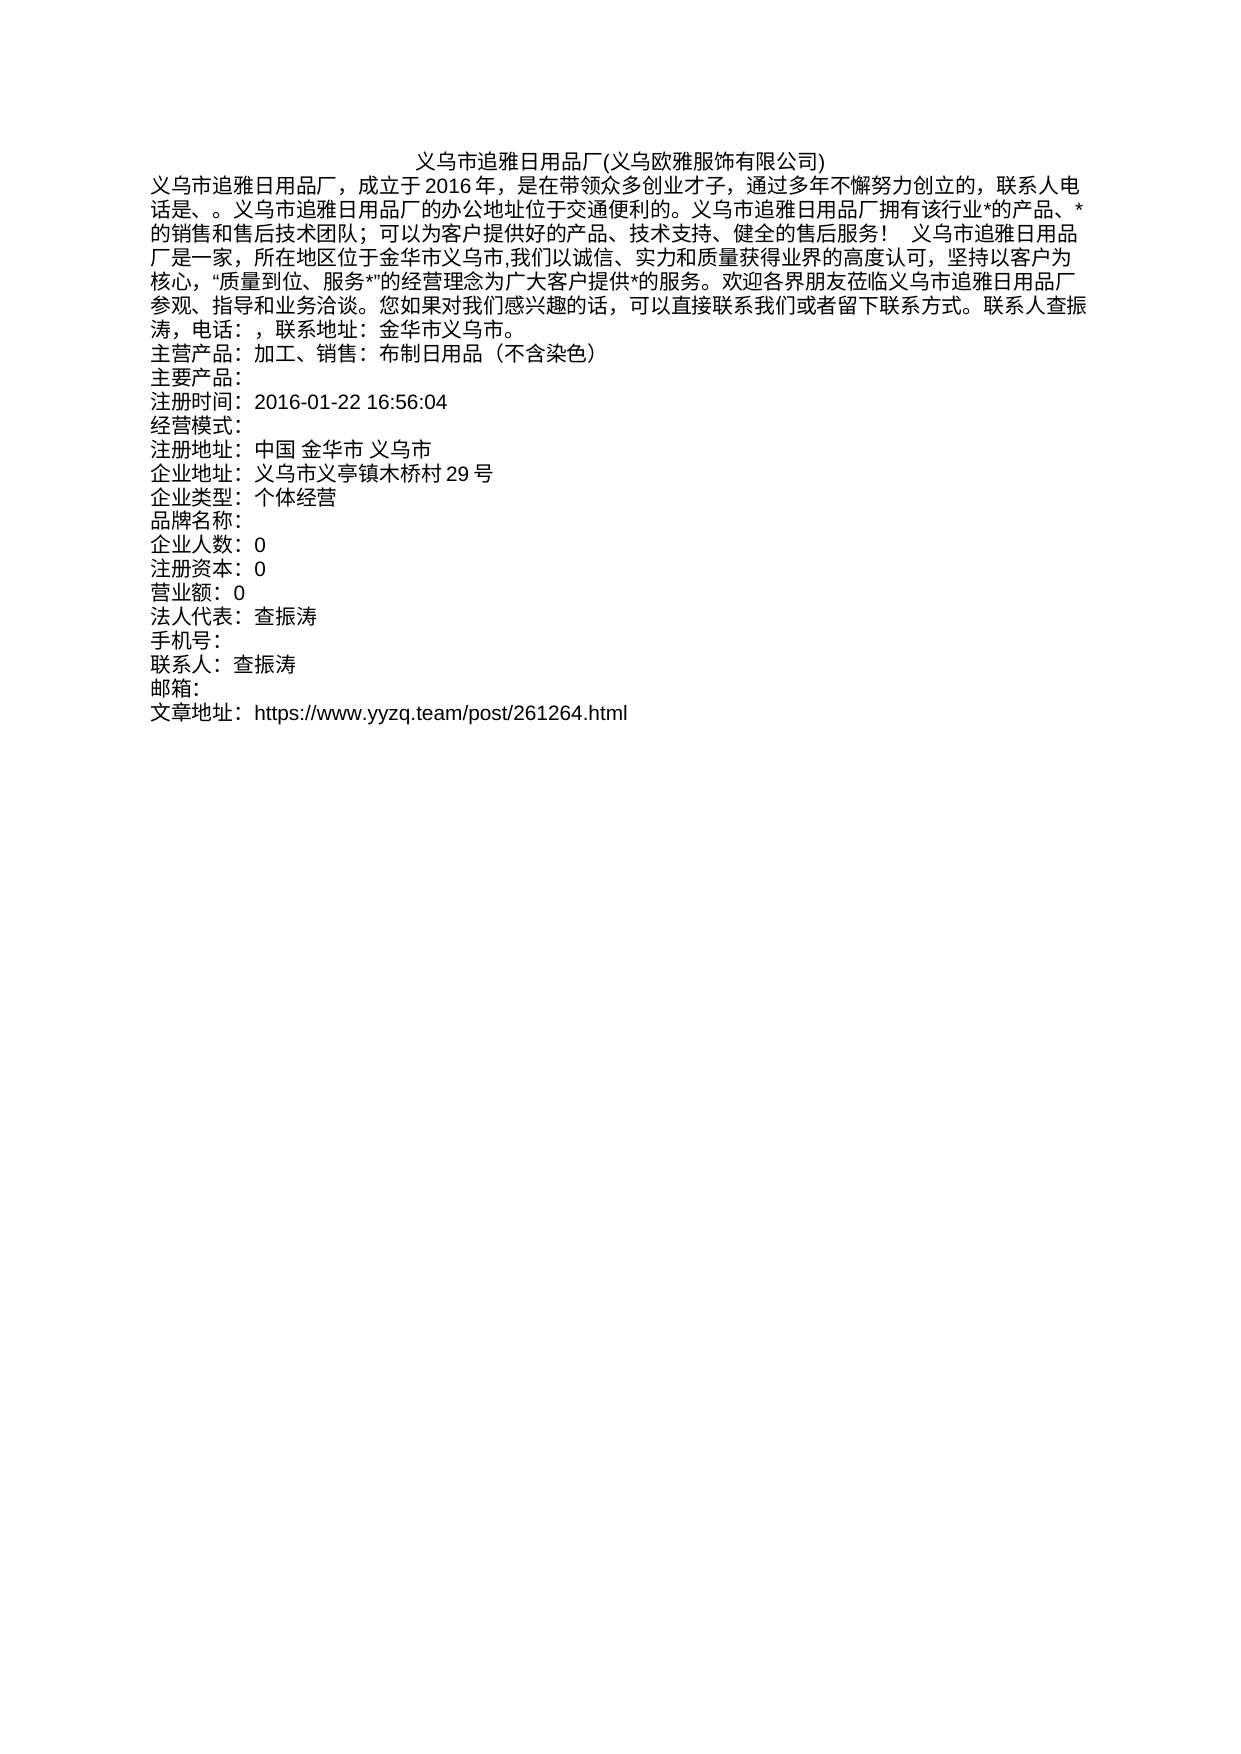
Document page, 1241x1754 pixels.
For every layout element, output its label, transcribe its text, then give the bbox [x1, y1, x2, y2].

text 义乌市追雅日用品厂，成立于2016年，是在带领众多创业才子，通过多年不懈努力创立的，联系人电话是、。义乌市追雅日用品厂的办公地址位于交通便利的。义乌市追雅日用品厂拥有该行业*的产品、*的销售和售后技术团队；可以为客户提供好的产品、技术支持、健全的售后服务！ 义乌市追雅日用品厂是一家，所在地区位于金华市义乌市,我们以诚信、实力和质量获得业界的高度认可，坚持以客户为核心，“质量到位、服务*”的经营理念为广大客户提供*的服务。欢迎各界朋友莅临义乌市追雅日用品厂参观、指导和业务洽谈。您如果对我们感兴趣的话，可以直接联系我们或者留下联系方式。联系人查振涛，电话：，联系地址：金华市义乌市。 [150, 174, 1090, 342]
text 文章地址：https://www.yyzq.team/post/261264.html [150, 701, 1090, 725]
text 营业额：0 [150, 581, 1090, 605]
text 企业人数：0 [150, 533, 1090, 557]
text 主要产品： [150, 366, 1090, 389]
text 品牌名称： [150, 509, 1090, 533]
text 企业地址：义乌市义亭镇木桥村29号 [150, 461, 1090, 485]
text 邮箱： [150, 677, 1090, 701]
text 注册地址：中国 金华市 义乌市 [150, 437, 1090, 461]
text 注册资本：0 [150, 557, 1090, 581]
text 经营模式： [150, 413, 1090, 437]
text 法人代表：查振涛 [150, 605, 1090, 629]
text 注册时间：2016-01-22 16:56:04 [150, 389, 1090, 413]
text 企业类型：个体经营 [150, 485, 1090, 509]
text 义乌市追雅日用品厂(义乌欧雅服饰有限公司) [150, 150, 1090, 174]
text 手机号： [150, 629, 1090, 653]
text 主营产品：加工、销售：布制日用品（不含染色） [150, 342, 1090, 366]
text 联系人：查振涛 [150, 653, 1090, 677]
